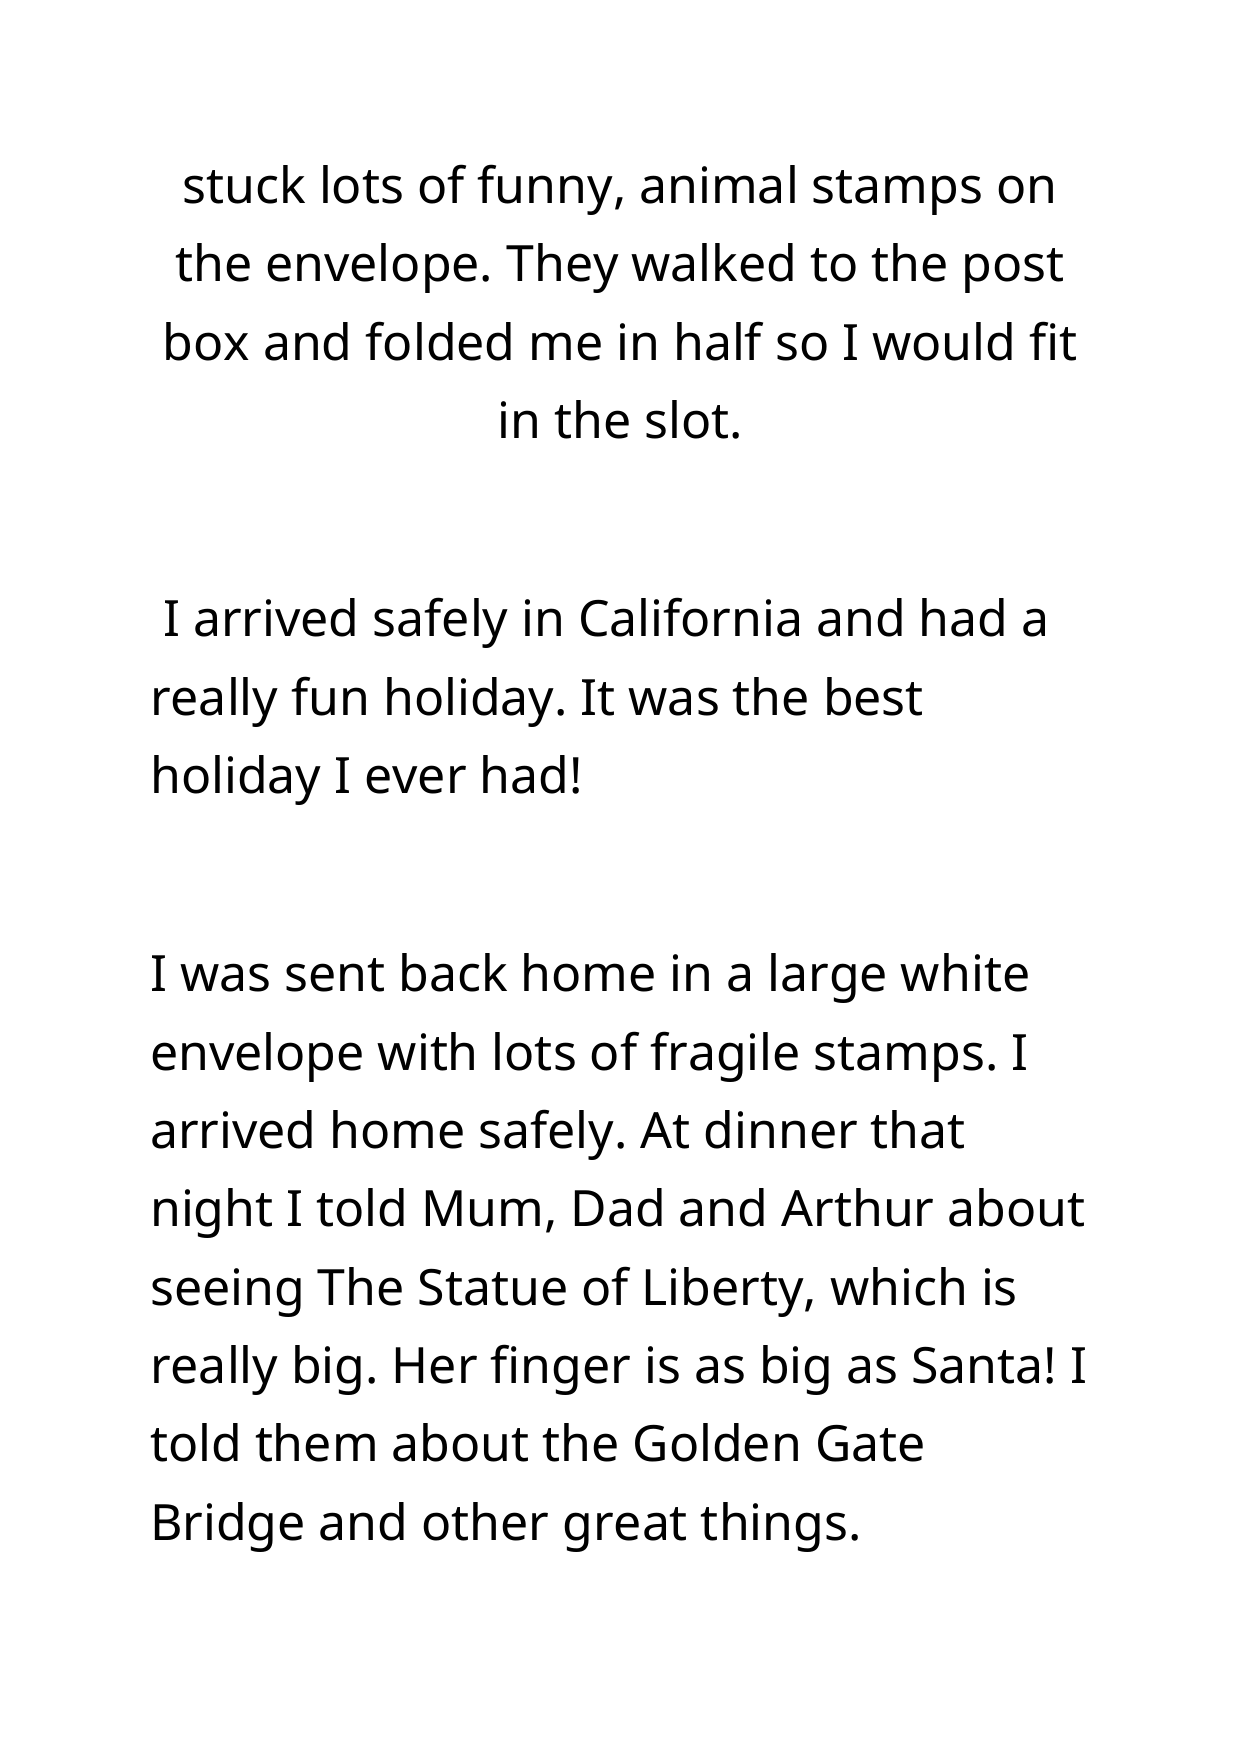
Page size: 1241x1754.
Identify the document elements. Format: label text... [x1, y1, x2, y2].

text I arrived safely in California and had a really fun holiday. It was the best holiday I ever had! [150, 583, 1090, 808]
text I was sent back home in a large white envelope with lots of fragile stamps. I arrived home safely. At dinner that night I told Mum, Dad and Arthur about seeing The Statue of Liberty, which is really big. Her finger is as big as Santa! I told them about the Golden Gate Bridge and other great things. [150, 938, 1090, 1555]
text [150, 150, 1090, 453]
